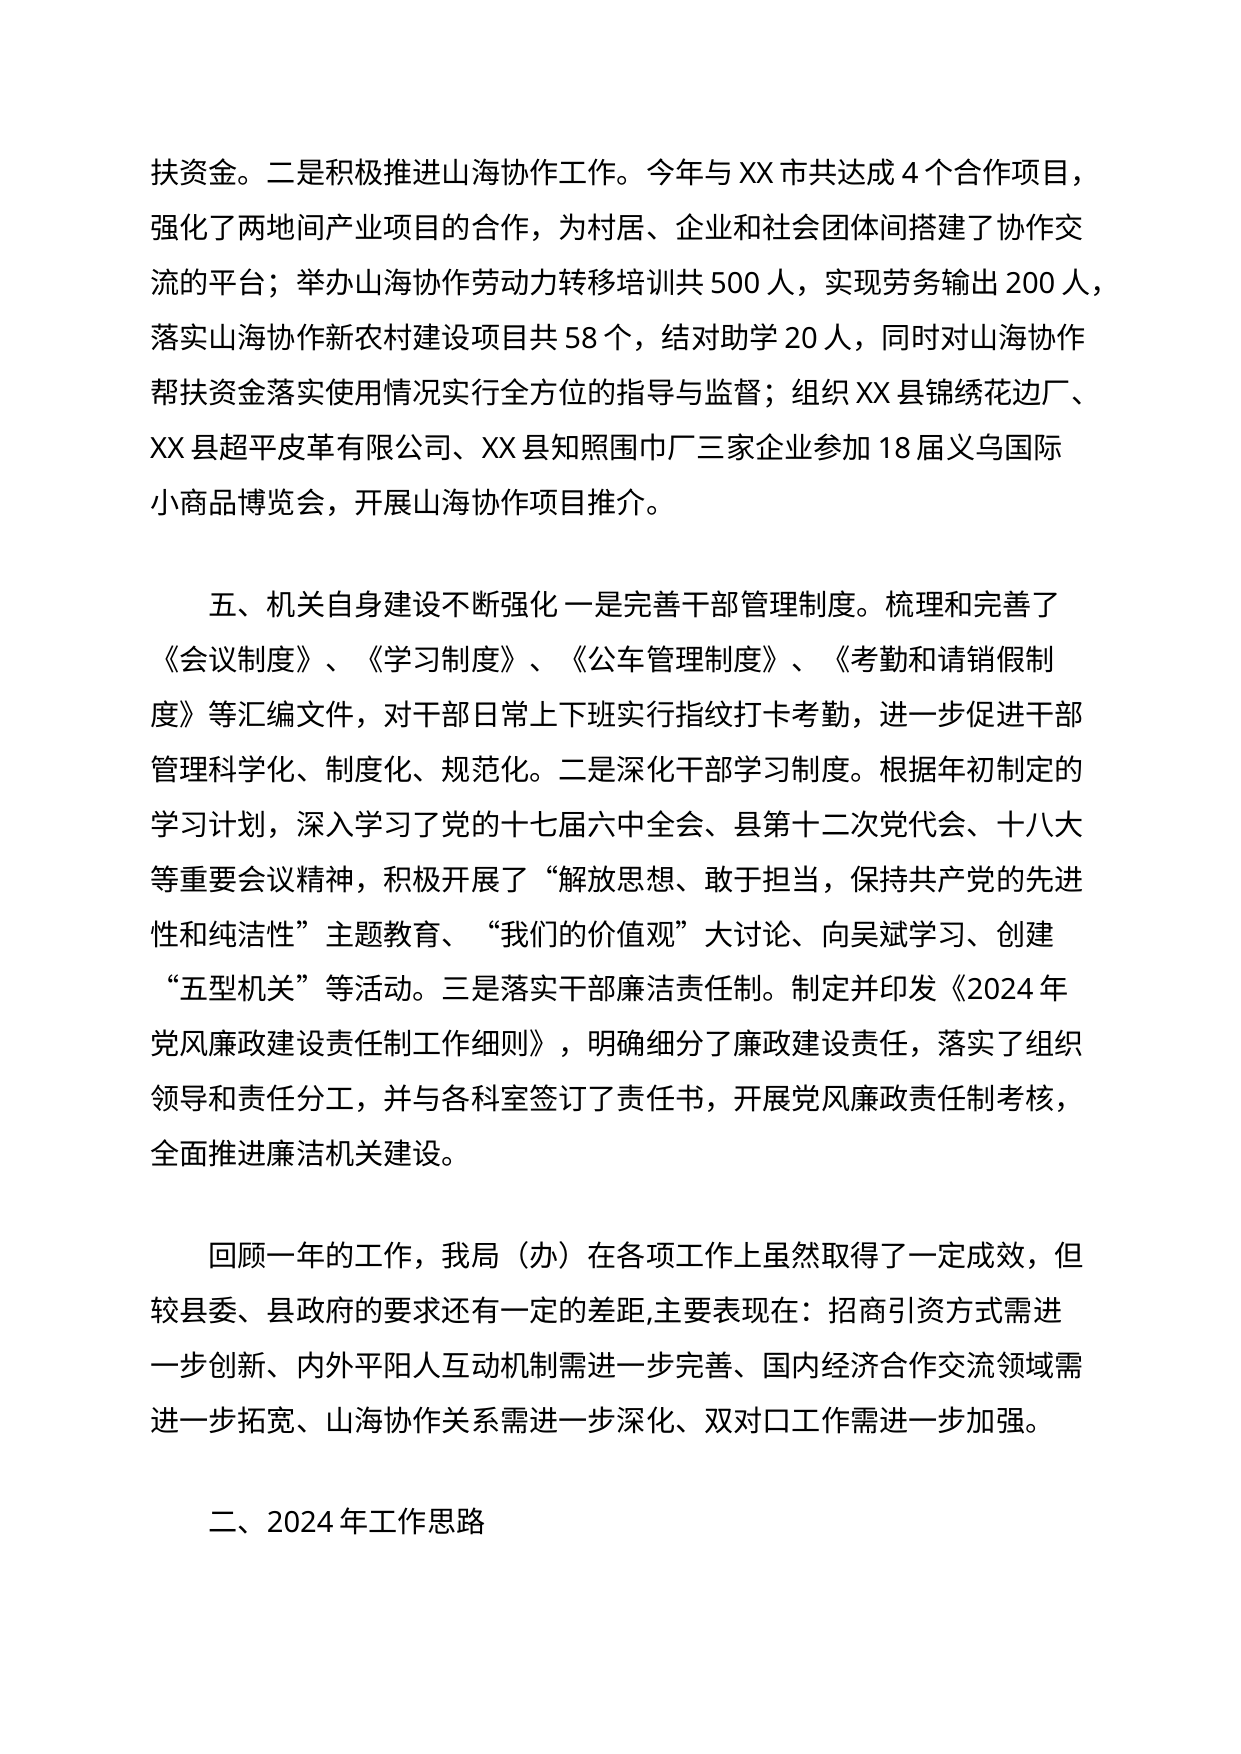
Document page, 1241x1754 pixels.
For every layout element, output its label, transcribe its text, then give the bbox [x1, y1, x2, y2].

text 回顾一年的工作，我局（办）在各项工作上虽然取得了一定成效，但较县委、县政府的要求还有一定的差距,主要表现在：招商引资方式需进一步创新、内外平阳人互动机制需进一步完善、国内经济合作交流领域需进一步拓宽、山海协作关系需进一步深化、双对口工作需进一步加强。 [150, 1232, 1090, 1439]
text 五、机关自身建设不断强化 一是完善干部管理制度。梳理和完善了《会议制度》、《学习制度》、《公车管理制度》、《考勤和请销假制度》等汇编文件，对干部日常上下班实行指纹打卡考勤，进一步促进干部管理科学化、制度化、规范化。二是深化干部学习制度。根据年初制定的学习计划，深入学习了党的十七届六中全会、县第十二次党代会、十八大等重要会议精神，积极开展了“解放思想、敢于担当，保持共产党的先进性和纯洁性”主题教育、“我们的价值观”大讨论、向吴斌学习、创建“五型机关”等活动。三是落实干部廉洁责任制。制定并印发《2024年党风廉政建设责任制工作细则》，明确细分了廉政建设责任，落实了组织领导和责任分工，并与各科室签订了责任书，开展党风廉政责任制考核，全面推进廉洁机关建设。 [150, 582, 1090, 1173]
text 二、2024年工作思路 [150, 1499, 1090, 1541]
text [150, 150, 1090, 522]
